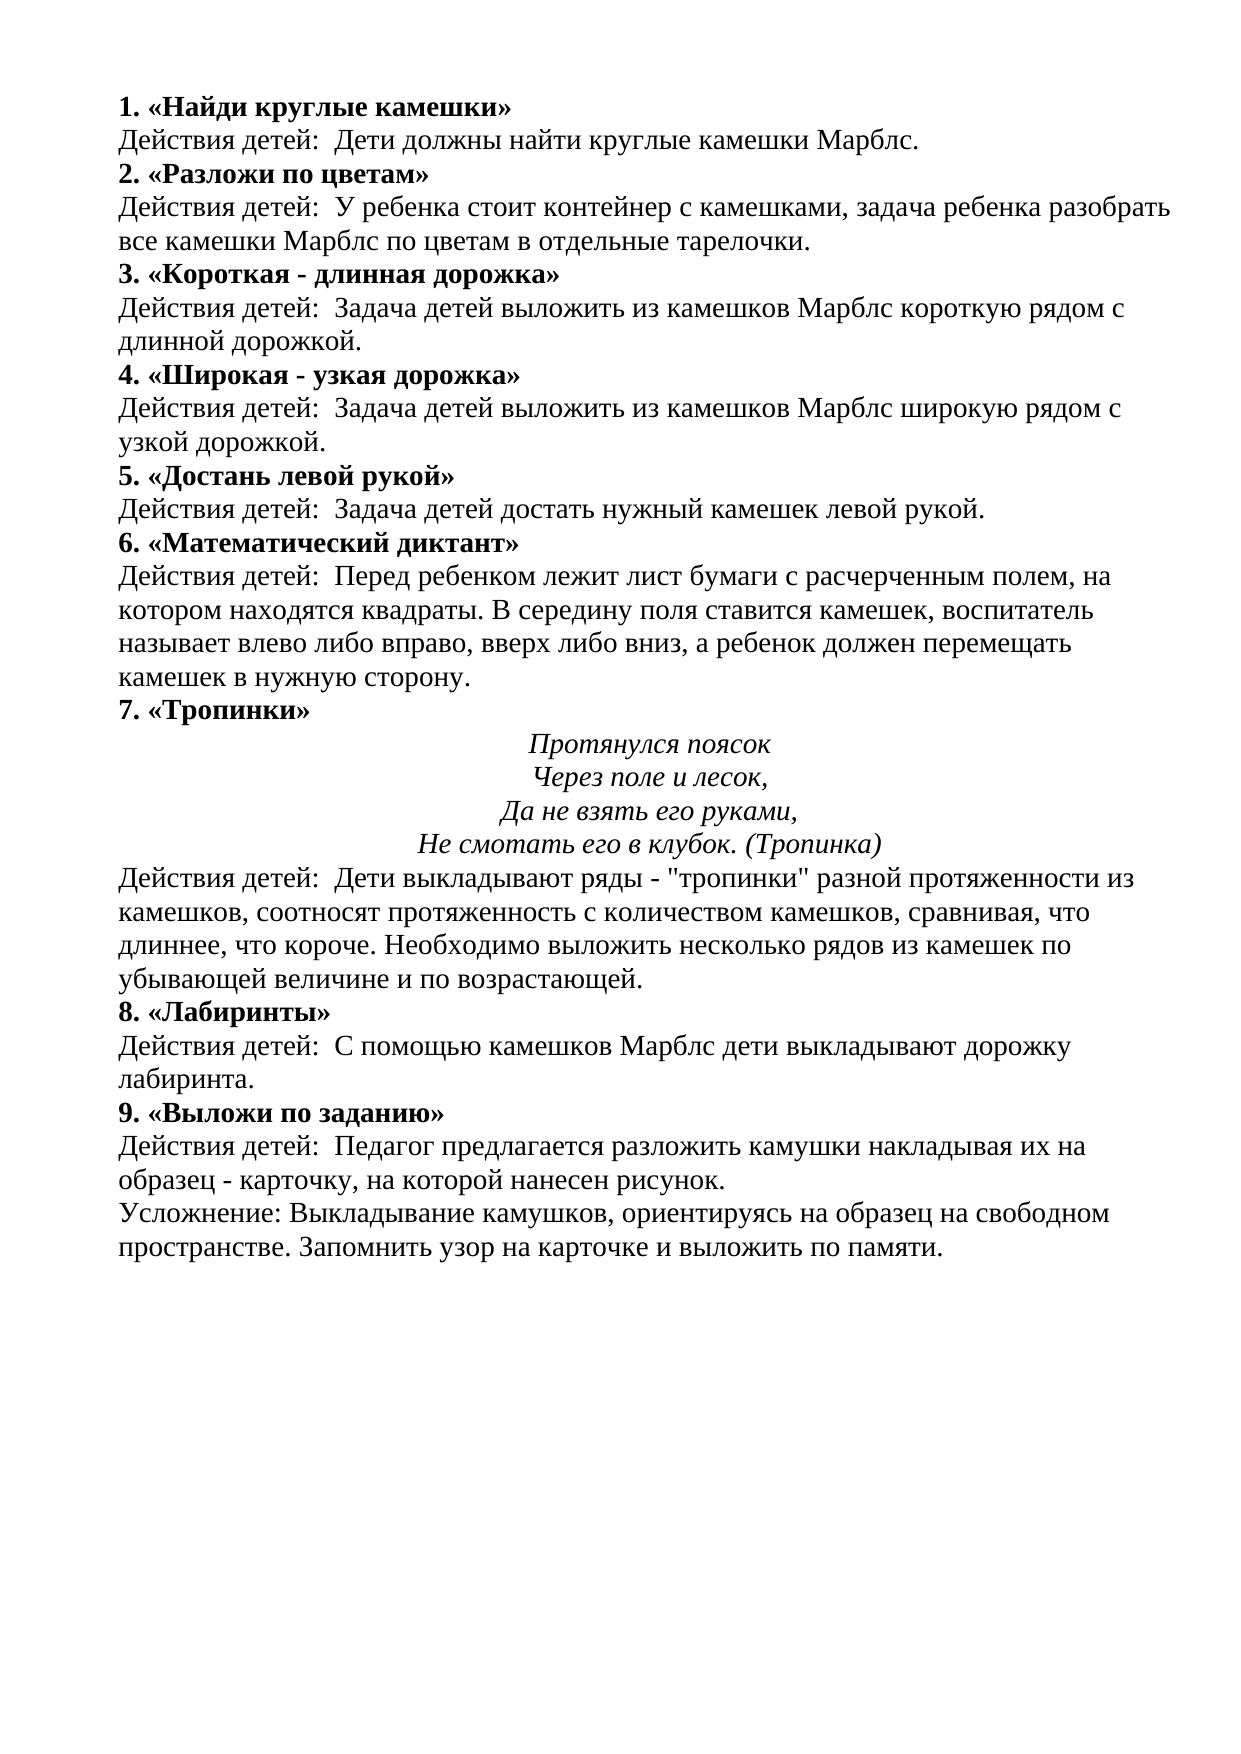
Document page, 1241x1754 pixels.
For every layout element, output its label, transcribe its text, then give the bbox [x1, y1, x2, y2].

text Через поле и лесок, [118, 759, 1181, 793]
text Действия детей: Задача детей выложить из камешков Марблс короткую рядом с длинной дорожкой. [118, 290, 1181, 357]
text 3. «Короткая - длинная дорожка» [118, 256, 1181, 290]
text Не смотать его в клубок. (Тропинка) [118, 827, 1181, 860]
text Действия детей: Задача детей выложить из камешков Марблс широкую рядом с узкой дорожкой. [118, 391, 1181, 458]
text Протянулся поясок [118, 726, 1181, 759]
text 7. «Тропинки» [118, 692, 1181, 726]
text 5. «Достань левой рукой» [118, 458, 1181, 491]
text Действия детей: Дети должны найти круглые камешки Марблс. [118, 122, 1181, 156]
text Да не взять его руками, [118, 793, 1181, 827]
text Действия детей: У ребенка стоит контейнер с камешками, задача ребенка разобрать все камешки Марблс по цветам в отдельные тарелочки. [118, 189, 1181, 256]
text Действия детей: Дети выкладывают ряды - "тропинки" разной протяженности из камешков, соотносят протяженность с количеством камешков, сравнивая, что длиннее, что короче. Необходимо выложить несколько рядов из камешек по убывающей величине и по возрастающей. [118, 860, 1181, 994]
text 8. «Лабиринты» [118, 994, 1181, 1028]
text 6. «Математический диктант» [118, 525, 1181, 558]
text Действия детей: Педагог предлагается разложить камушки накладывая их на образец - карточку, на которой нанесен рисунок. [118, 1128, 1181, 1196]
text Действия детей: Задача детей достать нужный камешек левой рукой. [118, 491, 1181, 525]
text Усложнение: Выкладывание камушков, ориентируясь на образец на свободном пространстве. Запомнить узор на карточке и выложить по памяти. [118, 1196, 1181, 1263]
text Действия детей: Перед ребенком лежит лист бумаги с расчерченным полем, на котором находятся квадраты. В середину поля ставится камешек, воспитатель называет влево либо вправо, вверх либо вниз, а ребенок должен перемещать камешек в нужную сторону. [118, 558, 1181, 692]
text 1. «Найди круглые камешки» [118, 89, 1181, 122]
text 4. «Широкая - узкая дорожка» [118, 357, 1181, 391]
text 9. «Выложи по заданию» [118, 1095, 1181, 1128]
text Действия детей: С помощью камешков Марблс дети выкладывают дорожку лабиринта. [118, 1028, 1181, 1095]
text 2. «Разложи по цветам» [118, 156, 1181, 189]
